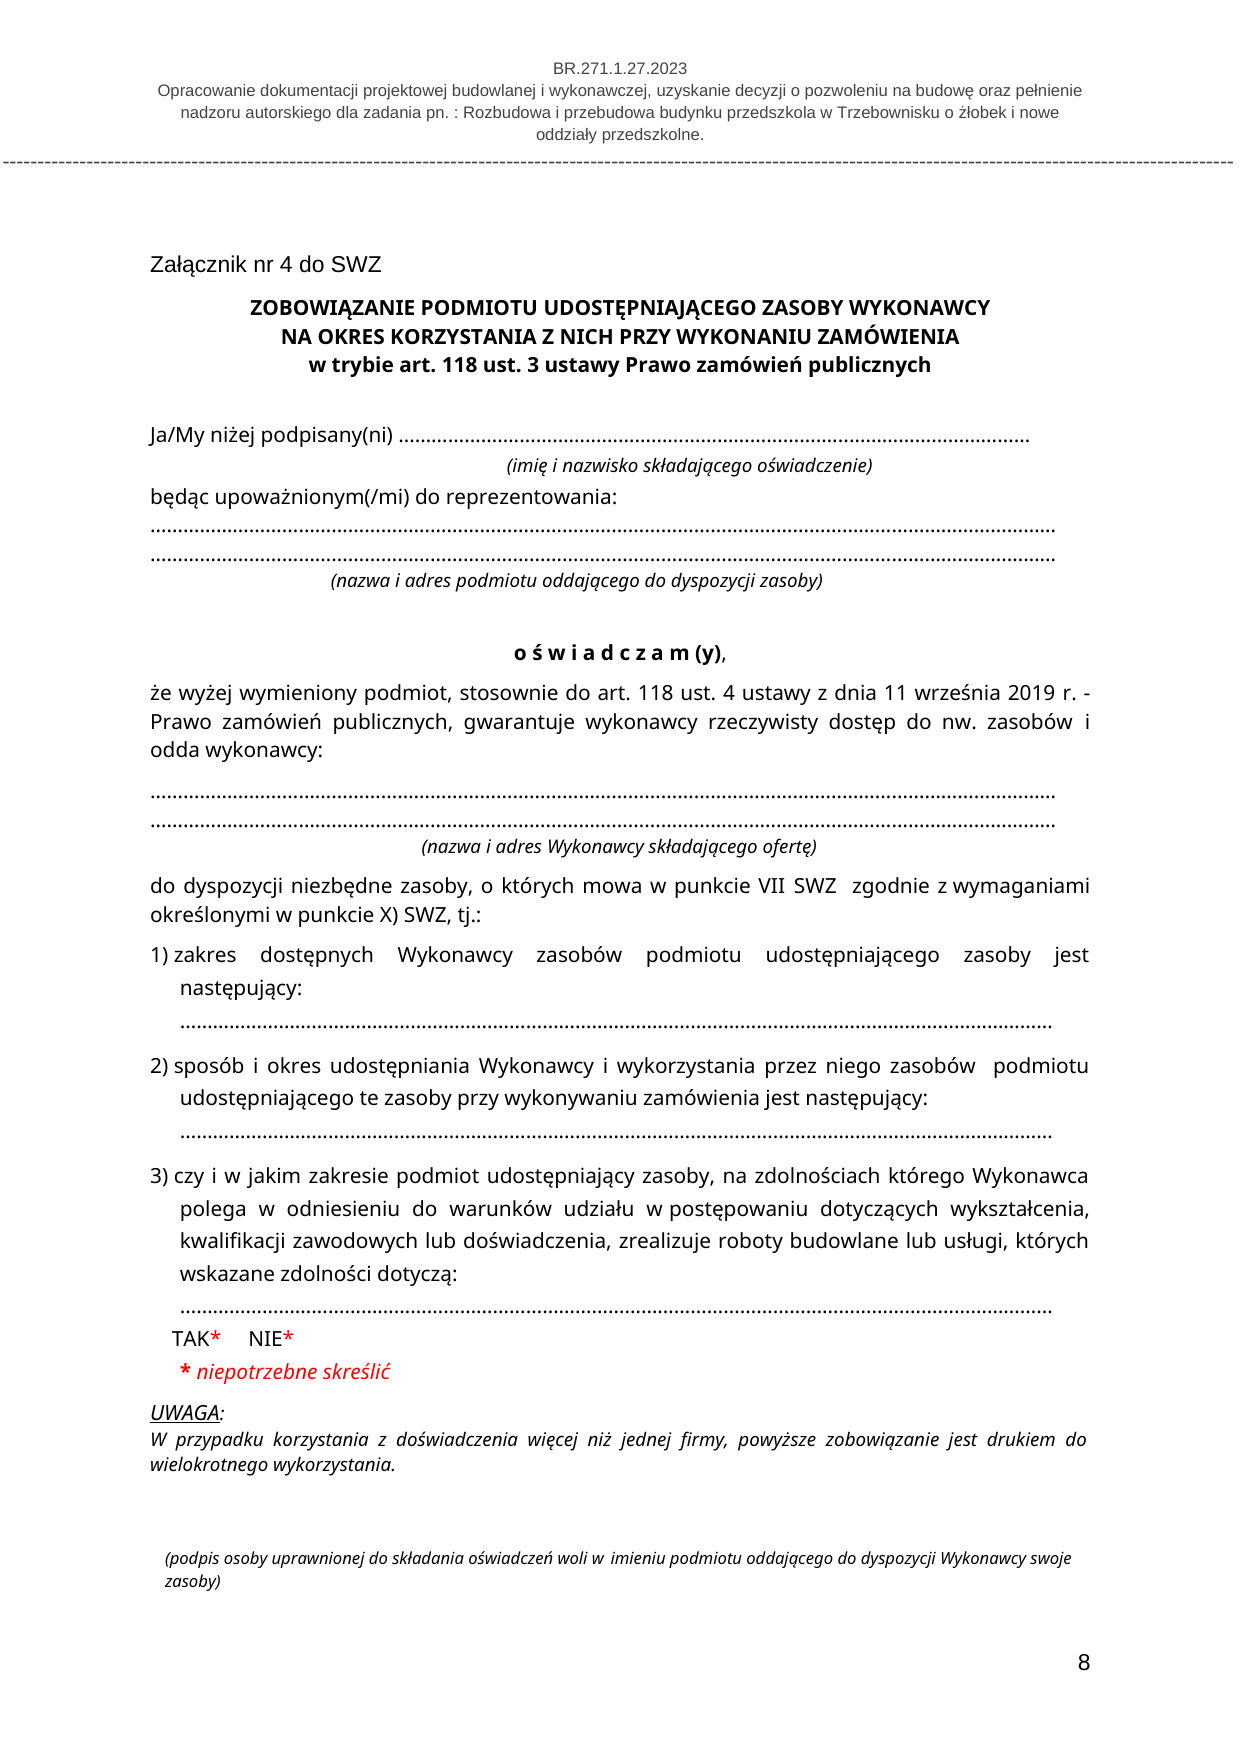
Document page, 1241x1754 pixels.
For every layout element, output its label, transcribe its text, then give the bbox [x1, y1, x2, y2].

text (nazwa i adres Wykonawcy składającego ofertę) [150, 833, 1090, 859]
text o ś w i a d c z a m (y), [150, 638, 1090, 666]
text UWAGA: [150, 1398, 1090, 1426]
text będąc upoważnionym(/mi) do reprezentowania: [150, 482, 1090, 511]
text W przypadku korzystania z doświadczenia więcej niż jednej firmy, powyższe zobowiązanie jest drukiem do wielokrotnego wykorzystania. [150, 1426, 1090, 1477]
text 1) zakres dostępnych Wykonawcy zasobów podmiotu udostępniającego zasoby jest następujący: …………………………………………………………………………………………………………………………………………… [150, 941, 1090, 1034]
text NA OKRES KORZYSTANIA Z NICH PRZY WYKONANIU ZAMÓWIENIA [150, 322, 1090, 350]
text ………………………………………………………………………………………………………………………………………………… [150, 539, 1090, 567]
text 3) czy i w jakim zakresie podmiot udostępniający zasoby, na zdolnościach którego Wykonawca polega w odniesieniu do warunków udziału w postępowaniu dotyczących wykształcenia, kwalifikacji zawodowych lub doświadczenia, zrealizuje roboty budowlane lub usługi, których wskazane zdolności dotyczą: [150, 1161, 1090, 1287]
text (podpis osoby uprawnionej do składania oświadczeń woli w imieniu podmiotu oddającego do dyspozycji Wykonawcy swoje zasoby) [165, 1547, 1090, 1592]
text ………………………………………………………………………………………………………………………………………………… [150, 511, 1090, 539]
text …………………………………………………………………………………………………………………………………………… [179, 1292, 1090, 1320]
text TAK* NIE* [150, 1324, 1090, 1353]
text ………………………………………………………………………………………………………………………………………………… [150, 805, 1090, 833]
text ………………………………………………………………………………………………………………………………………………… [150, 776, 1090, 805]
text że wyżej wymieniony podmiot, stosownie do art. 118 ust. 4 ustawy z dnia 11 września 2019 r. - Prawo zamówień publicznych, gwarantuje wykonawcy rzeczywisty dostęp do nw. zasobów i odda wykonawcy: [150, 678, 1090, 764]
subtitle Załącznik nr 4 do SWZ [150, 251, 1090, 277]
text w trybie art. 118 ust. 3 ustawy Prawo zamówień publicznych [150, 350, 1090, 379]
text (imię i nazwisko składającego oświadczenie) [150, 452, 1090, 478]
text * niepotrzebne skreślić [179, 1357, 1090, 1385]
text 2) sposób i okres udostępniania Wykonawcy i wykorzystania przez niego zasobów podmiotu udostępniającego te zasoby przy wykonywaniu zamówienia jest następujący: [150, 1051, 1090, 1112]
text do dyspozycji niezbędne zasoby, o których mowa w punkcie VII SWZ zgodnie z wymaganiami określonymi w punkcie X) SWZ, tj.: [150, 871, 1090, 928]
text Ja/My niżej podpisany(ni) ………………….…………………………………………………...…………………………… [150, 420, 1090, 448]
text …………………………………………………………………………………………………………………………………………… [179, 1116, 1090, 1144]
text ZOBOWIĄZANIE PODMIOTU UDOSTĘPNIAJĄCEGO ZASOBY WYKONAWCY [150, 293, 1090, 322]
text (nazwa i adres podmiotu oddającego do dyspozycji zasoby) [150, 567, 1090, 593]
